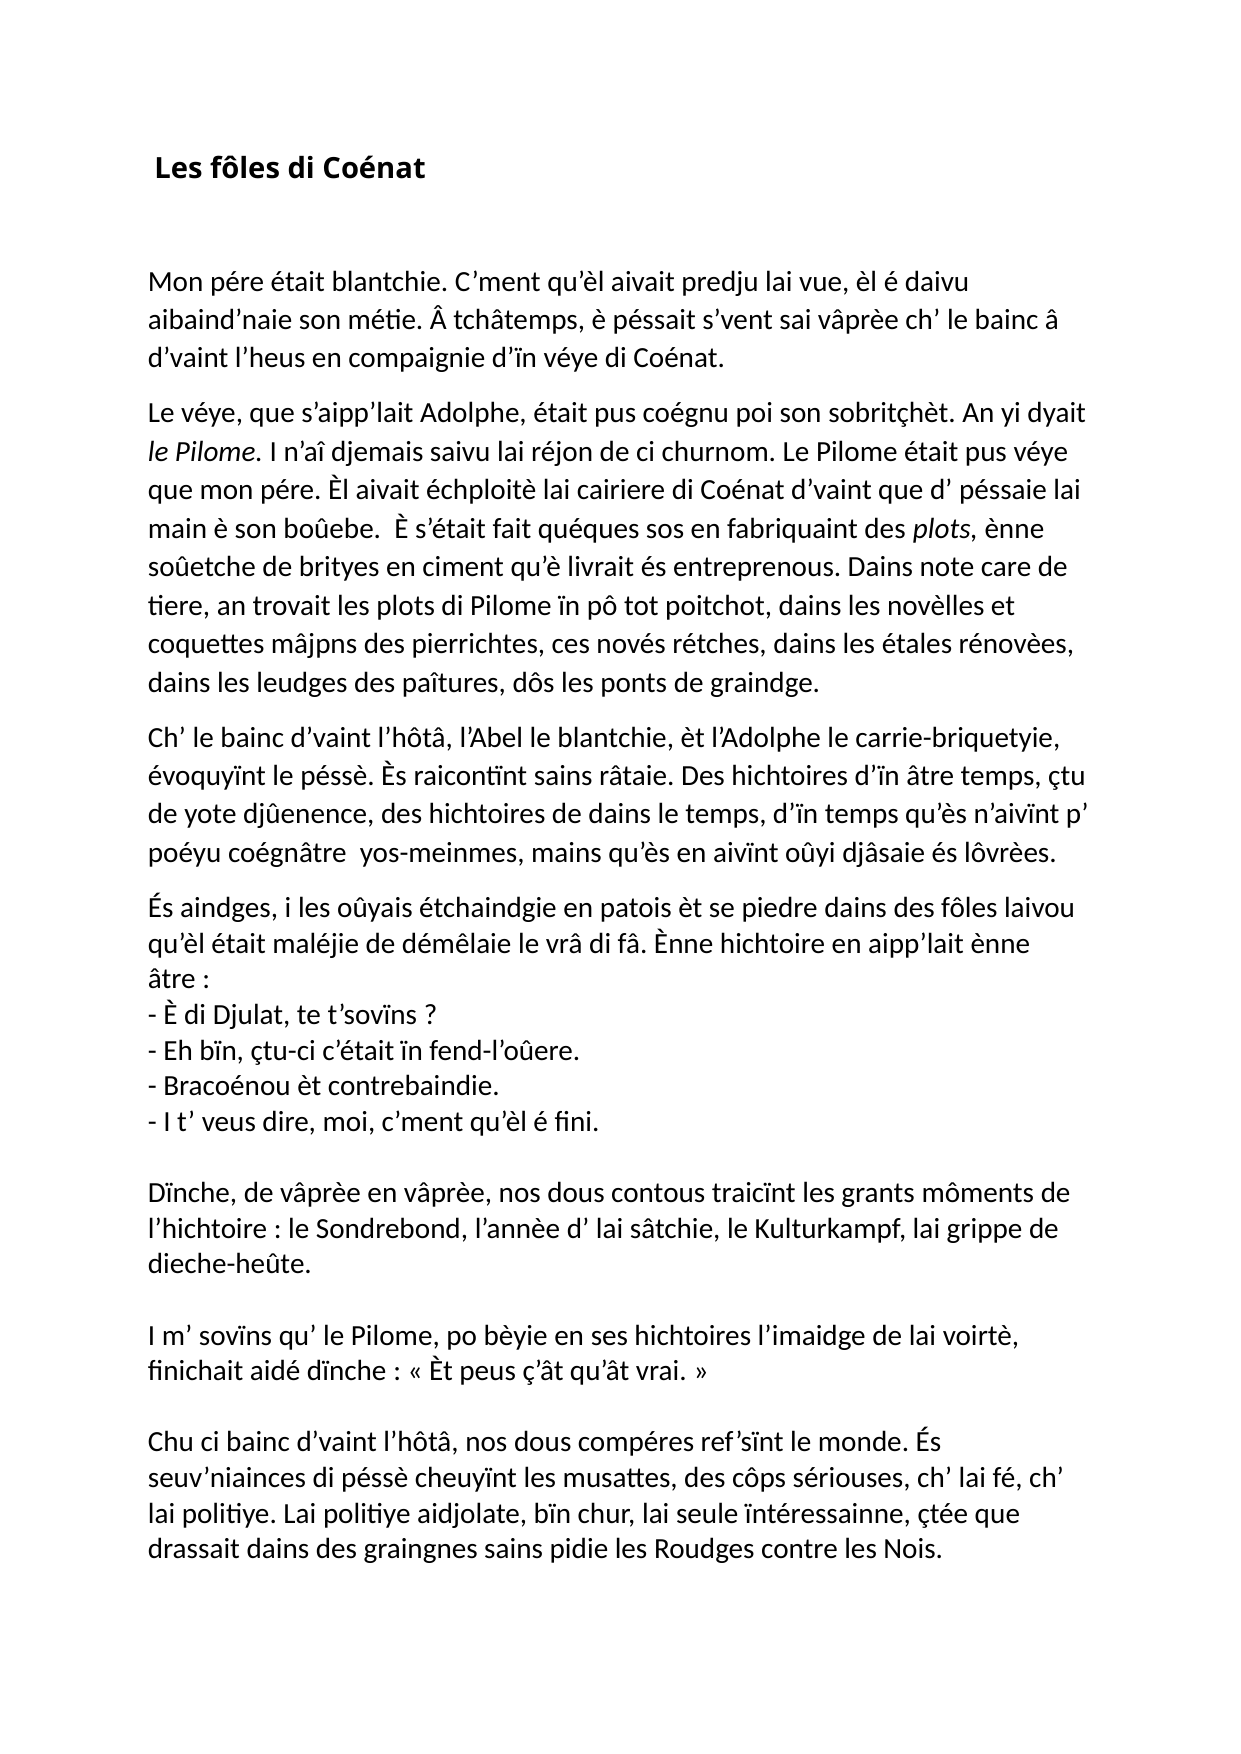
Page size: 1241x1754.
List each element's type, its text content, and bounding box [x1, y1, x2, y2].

text És aindges, i les oûyais étchaindgie en patois èt se piedre dains des fôles laivou qu’èl était maléjie de démêlaie le vrâ di fâ. Ènne hichtoire en aipp’lait ènne âtre : [148, 889, 1093, 996]
text I m’ sovïns qu’ le Pilome, po bèyie en ses hichtoires l’imaidge de lai voirtè, finichait aidé dïnche : « Èt peus ç’ât qu’ât vrai. » [148, 1317, 1093, 1388]
text Dïnche, de vâprèe en vâprèe, nos dous contous traicïnt les grants môments de l’hichtoire : le Sondrebond, l’annèe d’ lai sâtchie, le Kulturkampf, lai grippe de dieche-heûte. [148, 1174, 1093, 1281]
text Les fôles di Coénat [148, 148, 1093, 187]
text - È di Djulat, te t’sovïns ? [148, 996, 1093, 1032]
text Mon pére était blantchie. C’ment qu’èl aivait predju lai vue, èl é daivu aibaind’naie son métie. Â tchâtemps, è péssait s’vent sai vâprèe ch’ le bainc â d’vaint l’heus en compaignie d’ïn véye di Coénat. [148, 263, 1093, 375]
text - I t’ veus dire, moi, c’ment qu’èl é fini. [148, 1103, 1093, 1138]
text Chu ci bainc d’vaint l’hôtâ, nos dous compéres ref’sïnt le monde. És seuv’niainces di péssè cheuyïnt les musattes, des côps sériouses, ch’ lai fé, ch’ lai politiye. Lai politiye aidjolate, bïn chur, lai seule ïntéressainne, çtée que drassait dains des graingnes sains pidie les Roudges contre les Nois. [148, 1423, 1093, 1566]
text - Eh bïn, çtu-ci c’était ïn fend-l’oûere. [148, 1032, 1093, 1067]
text Le véye, que s’aipp’lait Adolphe, était pus coégnu poi son sobritçhèt. An yi dyait le Pilome. I n’aî djemais saivu lai réjon de ci churnom. Le Pilome était pus véye que mon pére. Èl aivait échploitè lai cairiere di Coénat d’vaint que d’ péssaie lai main è son boûebe. È s’était fait quéques sos en fabriquaint des plots, ènne soûetche de brityes en ciment qu’è livrait és entreprenous. Dains note care de tiere, an trovait les plots di Pilome ïn pô tot poitchot, dains les novèlles et coquettes mâjpns des pierrichtes, ces novés rétches, dains les étales rénovèes, dains les leudges des paîtures, dôs les ponts de graindge. [148, 394, 1093, 699]
text - Bracoénou èt contrebaindie. [148, 1067, 1093, 1103]
text Ch’ le bainc d’vaint l’hôtâ, l’Abel le blantchie, èt l’Adolphe le carrie-briquetyie, évoquyïnt le péssè. Ès raicontïnt sains râtaie. Des hichtoires d’ïn âtre temps, çtu de yote djûenence, des hichtoires de dains le temps, d’ïn temps qu’ès n’aivïnt p’ poéyu coégnâtre yos-meinmes, mains qu’ès en aivïnt oûyi djâsaie és lôvrèes. [148, 719, 1093, 870]
